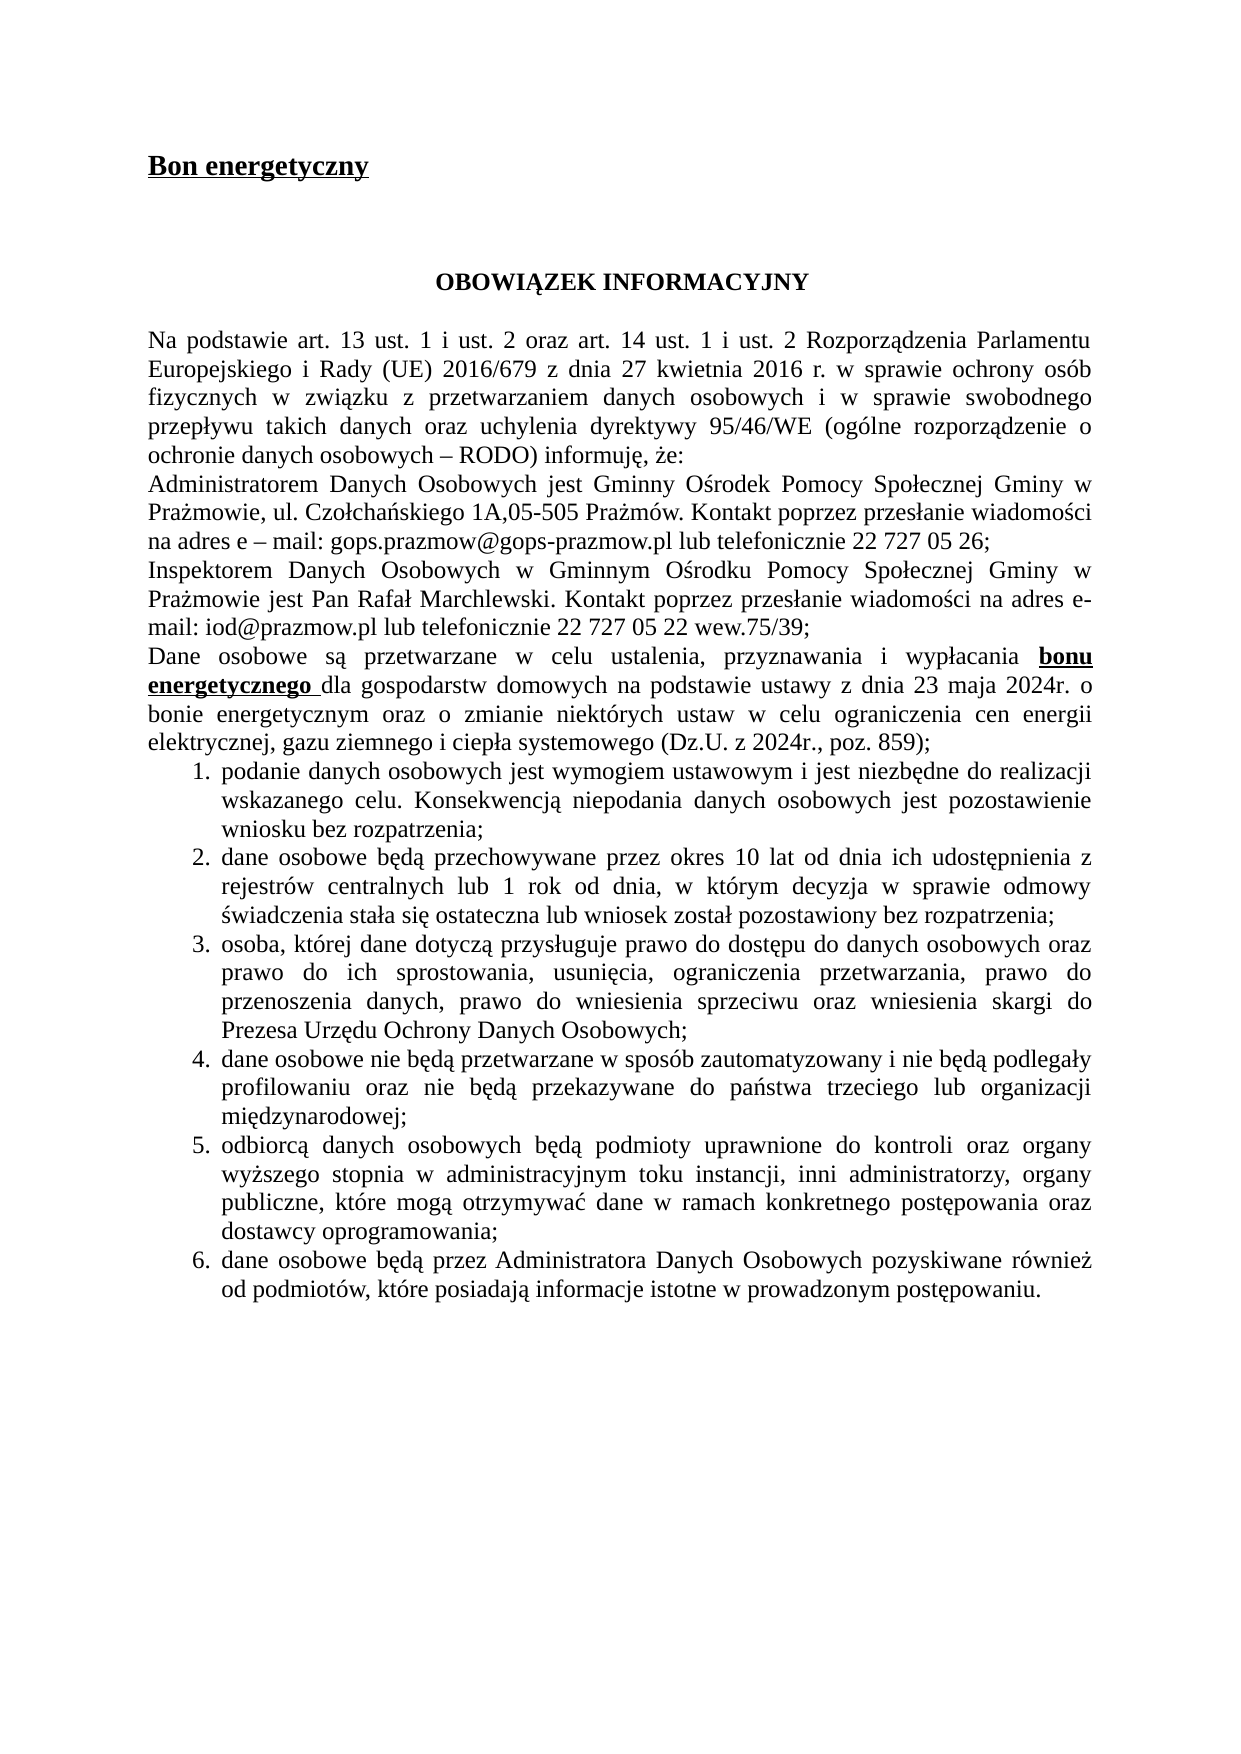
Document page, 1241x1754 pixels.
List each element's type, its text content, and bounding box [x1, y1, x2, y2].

text Dane osobowe są przetwarzane w celu ustalenia, przyznawania i wypłacania bonu energetycznego dla gospodarstw domowych na podstawie ustawy z dnia 23 maja 2024r. o bonie energetycznym oraz o zmianie niektórych ustaw w celu ograniczenia cen energii elektrycznej, gazu ziemnego i ciepła systemowego (Dz.U. z 2024r., poz. 859); [148, 641, 1093, 756]
list dane osobowe będą przechowywane przez okres 10 lat od dnia ich udostępnienia z rejestrów centralnych lub 1 rok od dnia, w którym decyzja w sprawie odmowy świadczenia stała się ostateczna lub wniosek został pozostawiony bez rozpatrzenia; [192, 842, 1093, 929]
text Inspektorem Danych Osobowych w Gminnym Ośrodku Pomocy Społecznej Gminy w Prażmowie jest Pan Rafał Marchlewski. Kontakt poprzez przesłanie wiadomości na adres e-mail: iod@prazmow.pl lub telefonicznie 22 727 05 22 wew.75/39; [148, 555, 1093, 641]
list podanie danych osobowych jest wymogiem ustawowym i jest niezbędne do realizacji wskazanego celu. Konsekwencją niepodania danych osobowych jest pozostawienie wniosku bez rozpatrzenia; [192, 756, 1093, 842]
text Na podstawie art. 13 ust. 1 i ust. 2 oraz art. 14 ust. 1 i ust. 2 Rozporządzenia Parlamentu Europejskiego i Rady (UE) 2016/679 z dnia 27 kwietnia 2016 r. w sprawie ochrony osób fizycznych w związku z przetwarzaniem danych osobowych i w sprawie swobodnego przepływu takich danych oraz uchylenia dyrektywy 95/46/WE (ogólne rozporządzenie o ochronie danych osobowych – RODO) informuję, że: [148, 325, 1093, 469]
list osoba, której dane dotyczą przysługuje prawo do dostępu do danych osobowych oraz prawo do ich sprostowania, usunięcia, ograniczenia przetwarzania, prawo do przenoszenia danych, prawo do wniesienia sprzeciwu oraz wniesienia skargi do Prezesa Urzędu Ochrony Danych Osobowych; [192, 929, 1093, 1044]
list dane osobowe nie będą przetwarzane w sposób zautomatyzowany i nie będą podlegały profilowaniu oraz nie będą przekazywane do państwa trzeciego lub organizacji międzynarodowej; [192, 1044, 1093, 1130]
text Administratorem Danych Osobowych jest Gminny Ośrodek Pomocy Społecznej Gminy w Prażmowie, ul. Czołchańskiego 1A,05-505 Prażmów. Kontakt poprzez przesłanie wiadomości na adres e – mail: gops.prazmow@gops-prazmow.pl lub telefonicznie 22 727 05 26; [148, 469, 1093, 555]
text OBOWIĄZEK INFORMACYJNY [148, 267, 1093, 296]
list dane osobowe będą przez Administratora Danych Osobowych pozyskiwane również od podmiotów, które posiadają informacje istotne w prowadzonym postępowaniu. [192, 1245, 1093, 1302]
list odbiorcą danych osobowych będą podmioty uprawnione do kontroli oraz organy wyższego stopnia w administracyjnym toku instancji, inni administratorzy, organy publiczne, które mogą otrzymywać dane w ramach konkretnego postępowania oraz dostawcy oprogramowania; [192, 1130, 1093, 1245]
text Bon energetyczny [148, 148, 1093, 181]
